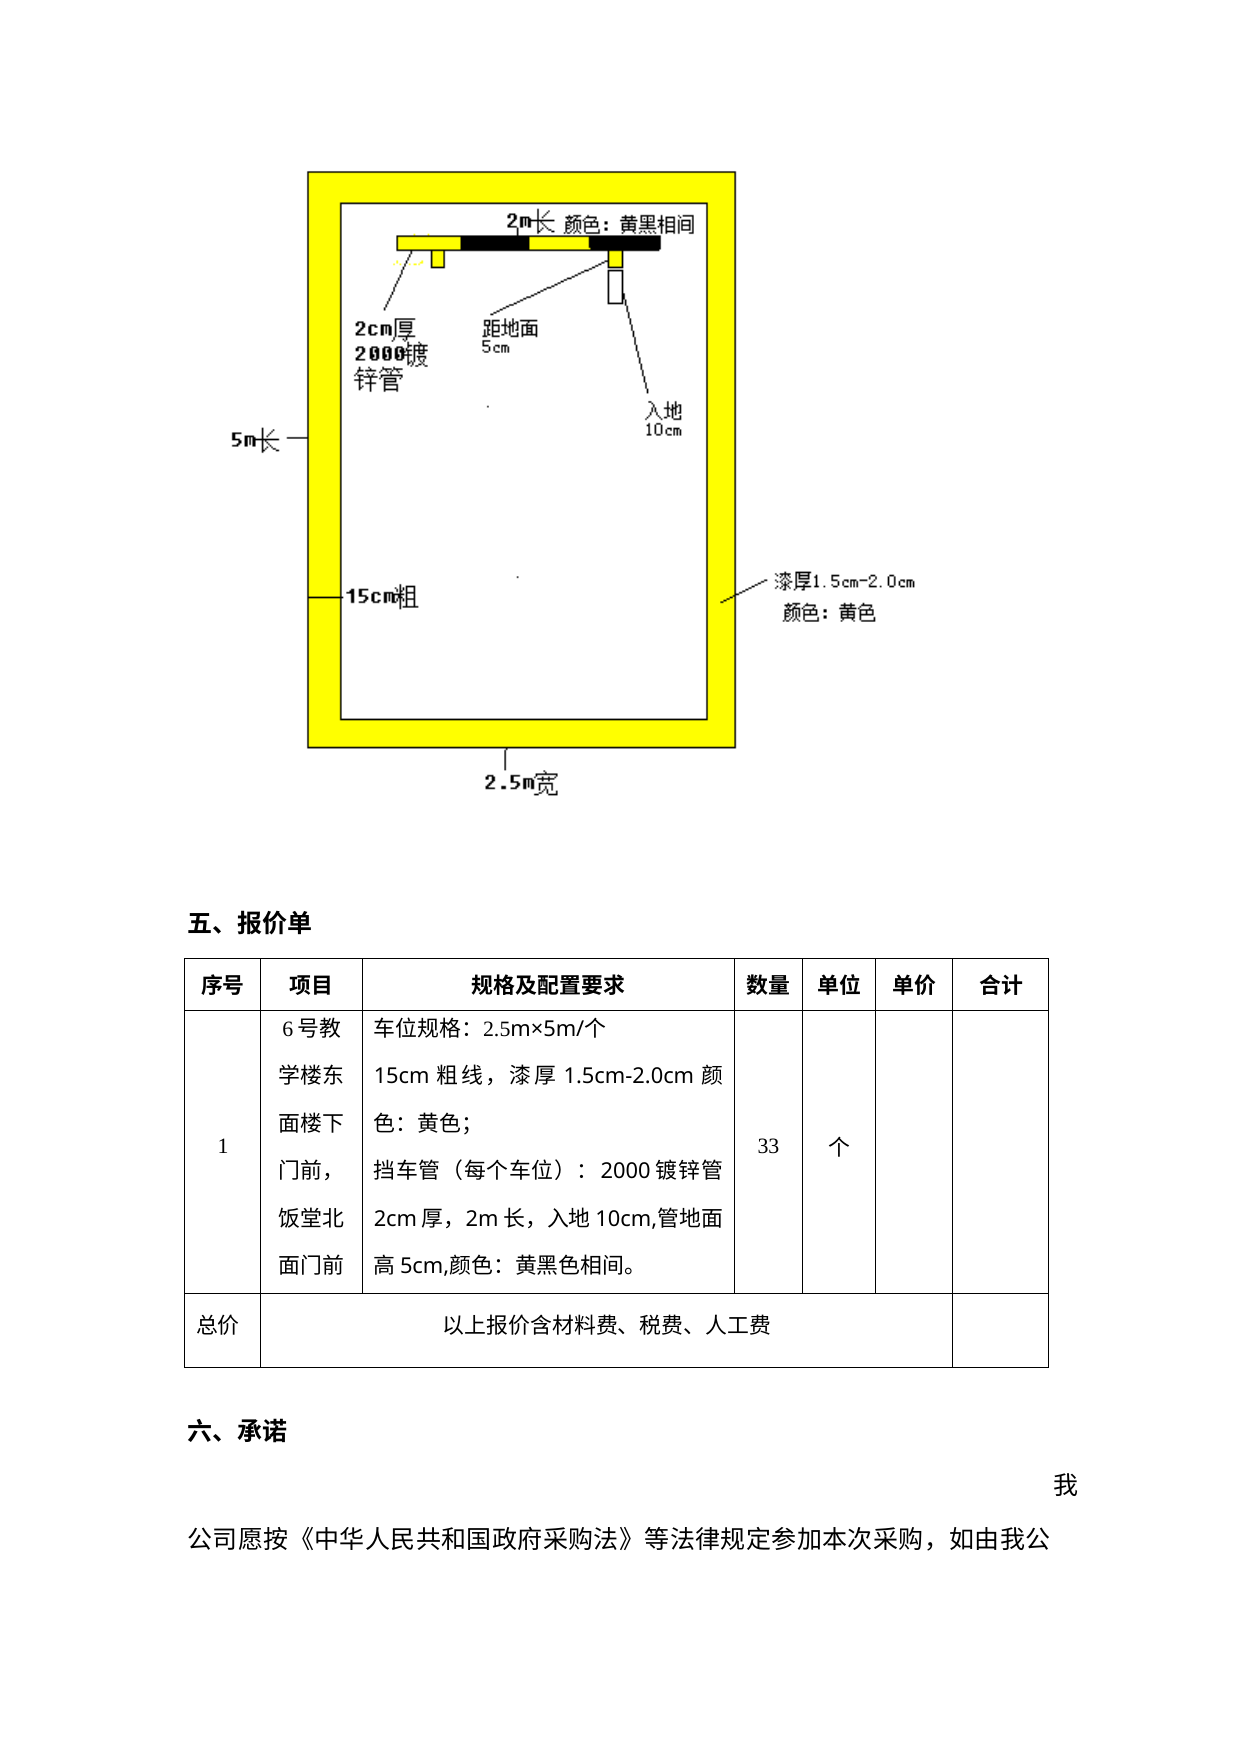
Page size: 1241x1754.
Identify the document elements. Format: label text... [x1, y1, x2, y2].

table_header 序号 [185, 959, 260, 1009]
text 六、承诺 [187, 1411, 1053, 1447]
table_cell 33 [735, 1011, 802, 1293]
table_cell 总价 [185, 1294, 260, 1367]
table_cell 车位规格：2.5m×5m/个 粗线，漆厚颜色：黄色； 挡车管（每个车位）：2000镀锌管2cm厚，2m长，入地10cm,管地面高5cm,颜色：黄黑色相间。 [363, 1011, 734, 1293]
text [187, 1465, 1053, 1556]
table_header 单价 [876, 959, 952, 1009]
table_header 合计 [953, 959, 1048, 1009]
table_cell 6号教学楼东面楼下门前， 饭堂北面门前 [261, 1011, 362, 1293]
table_header 单位 [803, 959, 875, 1009]
table_cell 个 [803, 1011, 875, 1293]
text 五、报价单 [187, 904, 1053, 940]
table_cell 以上报价含材料费、税费、人工费 [261, 1294, 952, 1367]
table_cell 1 [185, 1011, 260, 1293]
picture [187, 134, 924, 805]
table_cell [953, 1294, 1048, 1367]
table_header 数量 [735, 959, 802, 1009]
table_header 项目 [261, 959, 362, 1009]
table_cell [876, 1011, 952, 1293]
table_cell [953, 1011, 1048, 1293]
table_header 规格及配置要求 [363, 959, 734, 1009]
